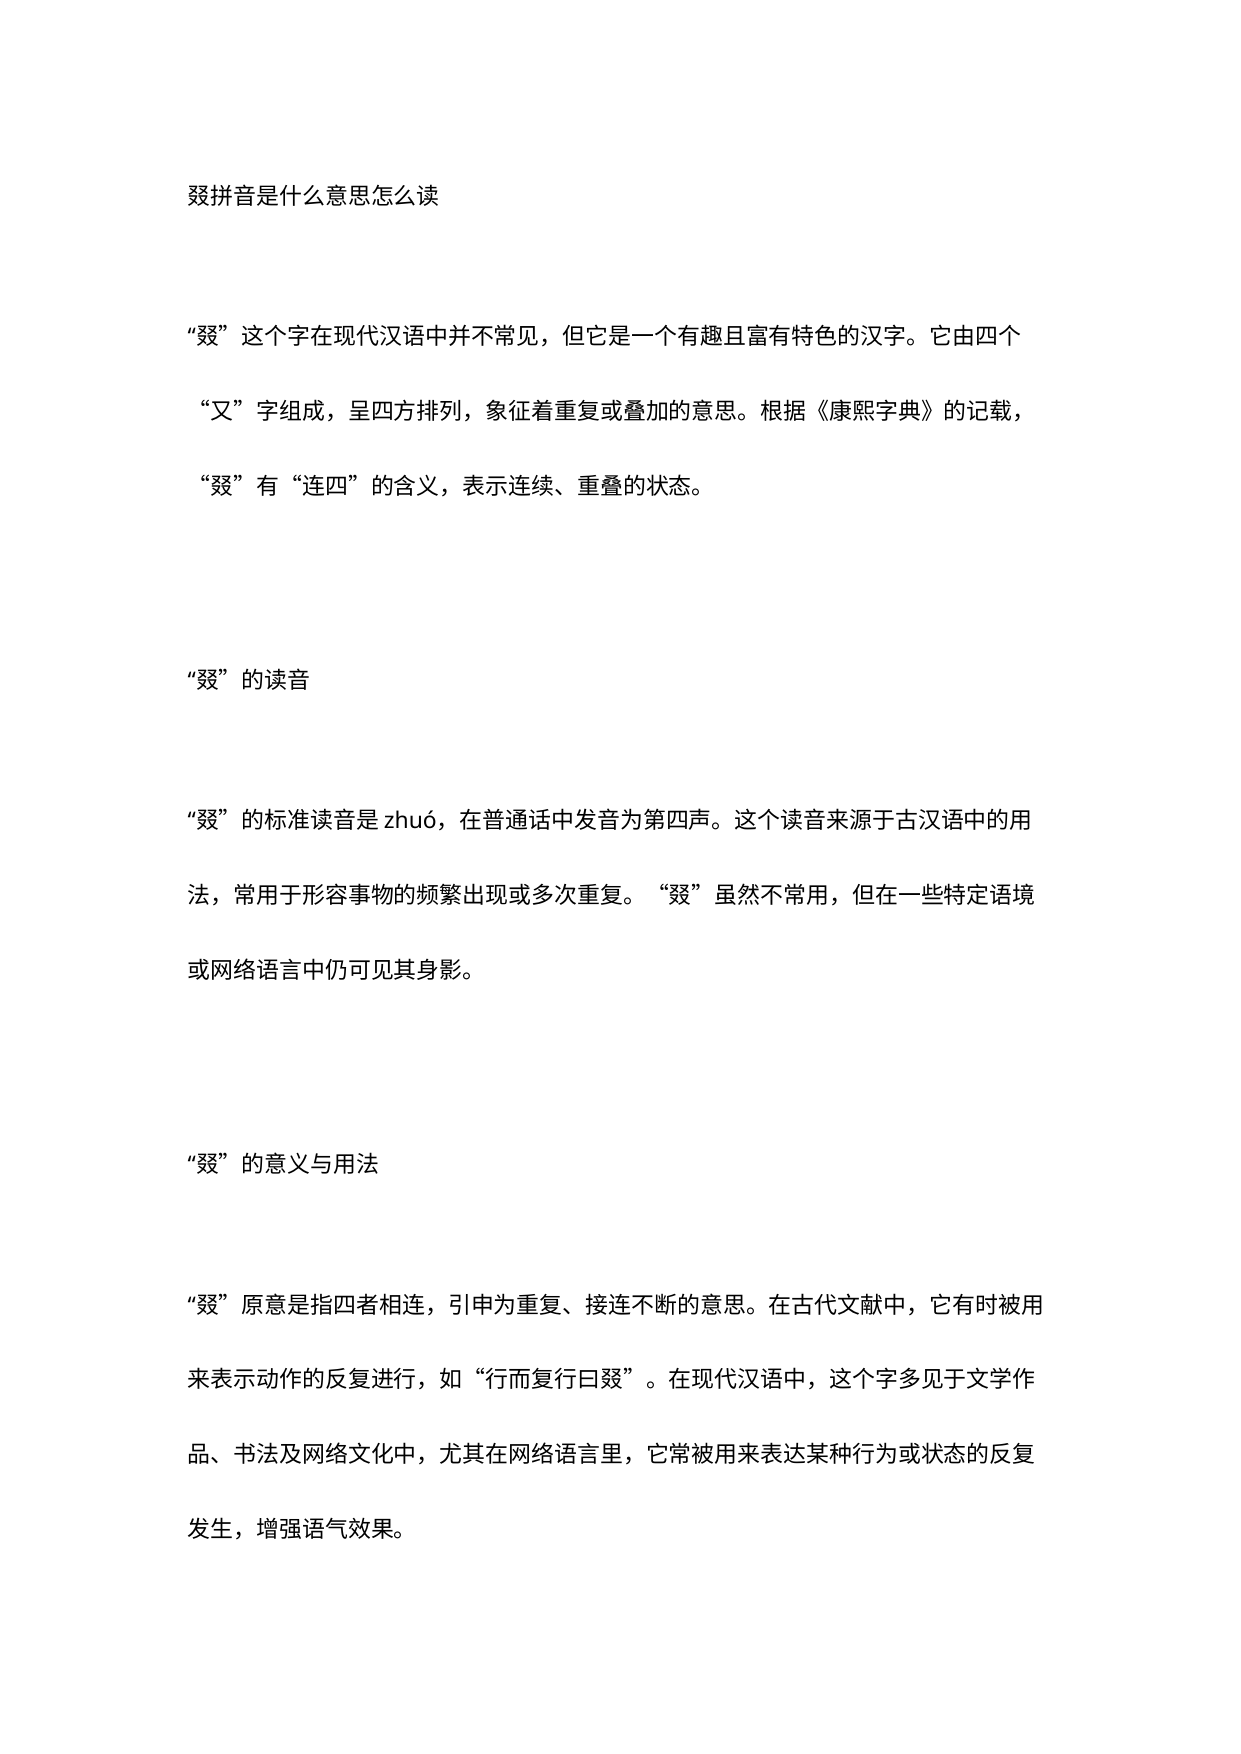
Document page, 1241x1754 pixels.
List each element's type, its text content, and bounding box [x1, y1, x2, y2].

text “叕”这个字在现代汉语中并不常见，但它是一个有趣且富有特色的汉字。它由四个“又”字组成，呈四方排列，象征着重复或叠加的意思。根据《康熙字典》的记载，“叕”有“连四”的含义，表示连续、重叠的状态。 [187, 302, 1053, 517]
text 叕拼音是什么意思怎么读 [187, 162, 1053, 227]
text “叕”的标准读音是zhuó，在普通话中发音为第四声。这个读音来源于古汉语中的用法，常用于形容事物的频繁出现或多次重复。“叕”虽然不常用，但在一些特定语境或网络语言中仍可见其身影。 [187, 787, 1053, 1001]
text “叕”的读音 [187, 646, 1053, 711]
text “叕”的意义与用法 [187, 1130, 1053, 1195]
text “叕”原意是指四者相连，引申为重复、接连不断的意思。在古代文献中，它有时被用来表示动作的反复进行，如“行而复行曰叕”。在现代汉语中，这个字多见于文学作品、书法及网络文化中，尤其在网络语言里，它常被用来表达某种行为或状态的反复发生，增强语气效果。 [187, 1271, 1053, 1560]
